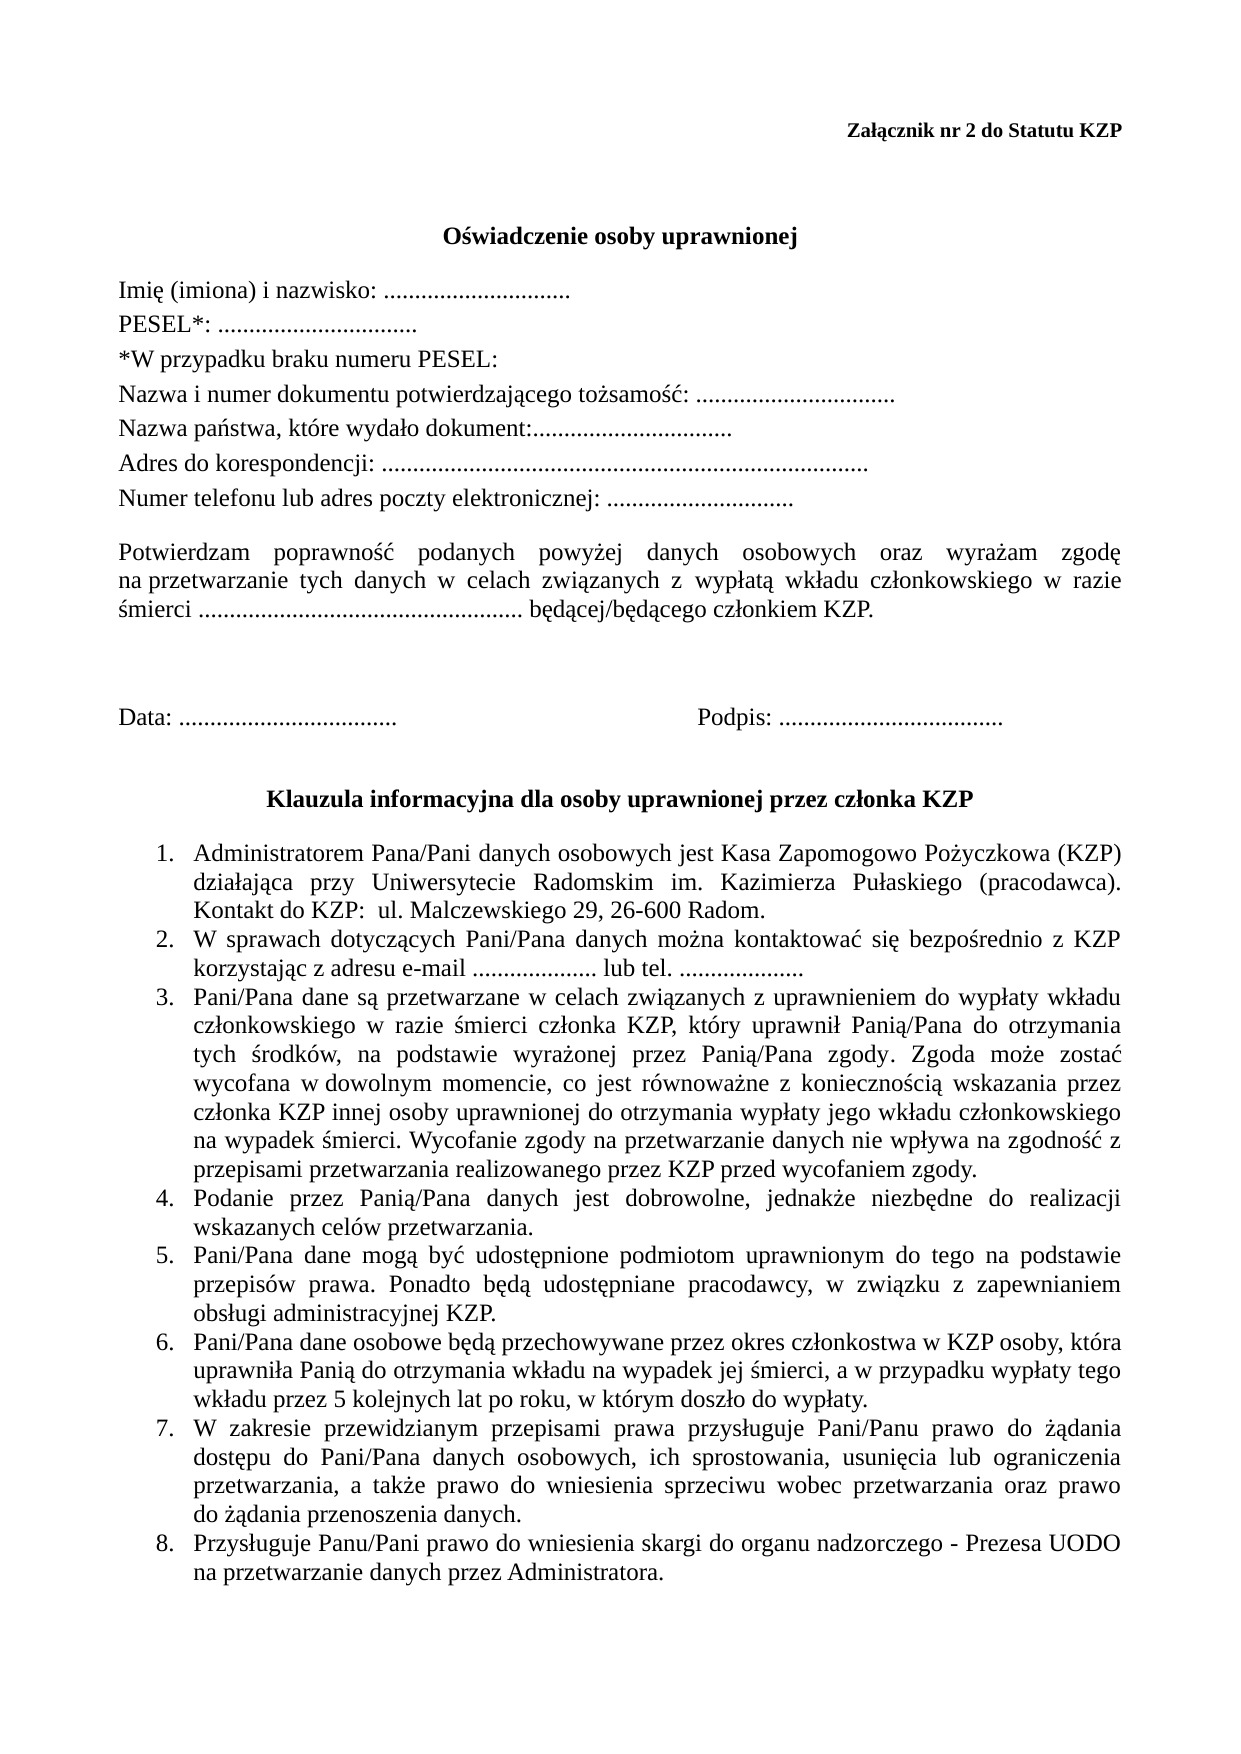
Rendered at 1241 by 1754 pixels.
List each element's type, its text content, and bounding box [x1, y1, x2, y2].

text Numer telefonu lub adres poczty elektronicznej: .............................. [118, 483, 1122, 512]
text Imię (imiona) i nazwisko: .............................. [118, 275, 1122, 303]
text Nazwa państwa, które wydało dokument:................................ [118, 413, 1122, 442]
text Załącznik nr 2 do Statutu KZP [118, 118, 1122, 142]
text Adres do korespondencji: .............................................................................. [118, 448, 1122, 477]
text PESEL*: ................................ [118, 309, 1122, 338]
list Pani/Pana dane osobowe będą przechowywane przez okres członkostwa w KZP osoby, która uprawniła Panią do otrzymania wkładu na wypadek jej śmierci, a w przypadku wypłaty tego wkładu przez 5 kolejnych lat po roku, w którym doszło do wypłaty. [156, 1327, 1122, 1413]
text *W przypadku braku numeru PESEL: [118, 344, 1122, 373]
list Administratorem Pana/Pani danych osobowych jest Kasa Zapomogowo Pożyczkowa (KZP) działająca przy Uniwersytecie Radomskim im. Kazimierza Pułaskiego (pracodawca). Kontakt do KZP: ul. Malczewskiego 29, 26-600 Radom. [156, 838, 1122, 924]
text Klauzula informacyjna dla osoby uprawnionej przez członka KZP [118, 784, 1122, 813]
list W sprawach dotyczących Pani/Pana danych można kontaktować się bezpośrednio z KZP korzystając z adresu e-mail .................... lub tel. .................... [156, 924, 1122, 982]
text Oświadczenie osoby uprawnionej [118, 221, 1122, 250]
list Podanie przez Panią/Pana danych jest dobrowolne, jednakże niezbędne do realizacji wskazanych celów przetwarzania. [156, 1183, 1122, 1240]
list Pani/Pana dane są przetwarzane w celach związanych z uprawnieniem do wypłaty wkładu członkowskiego w razie śmierci członka KZP, który uprawnił Panią/Pana do otrzymania tych środków, na podstawie wyrażonej przez Panią/Pana zgody. Zgoda może zostać wycofana w dowolnym momencie, co jest równoważne z koniecznością wskazania przez członka KZP innej osoby uprawnionej do otrzymania wypłaty jego wkładu członkowskiego na wypadek śmierci. Wycofanie zgody na przetwarzanie danych nie wpływa na zgodność z przepisami przetwarzania realizowanego przez KZP przed wycofaniem zgody. [156, 982, 1122, 1183]
list W zakresie przewidzianym przepisami prawa przysługuje Pani/Panu prawo do żądania dostępu do Pani/Pana danych osobowych, ich sprostowania, usunięcia lub ograniczenia przetwarzania, a także prawo do wniesienia sprzeciwu wobec przetwarzania oraz prawo do żądania przenoszenia danych. [156, 1413, 1122, 1528]
list Przysługuje Panu/Pani prawo do wniesienia skargi do organu nadzorczego - Prezesa UODO na przetwarzanie danych przez Administratora. [156, 1528, 1122, 1585]
text Nazwa i numer dokumentu potwierdzającego tożsamość: ................................ [118, 379, 1122, 407]
list Pani/Pana dane mogą być udostępnione podmiotom uprawnionym do tego na podstawie przepisów prawa. Ponadto będą udostępniane pracodawcy, w związku z zapewnianiem obsługi administracyjnej KZP. [156, 1240, 1122, 1327]
text Data: ................................... Podpis: .................................... [118, 702, 1122, 730]
text Potwierdzam poprawność podanych powyżej danych osobowych oraz wyrażam zgodę na przetwarzanie tych danych w celach związanych z wypłatą wkładu członkowskiego w razie śmierci .................................................... będącej/będącego członkiem KZP. [118, 537, 1122, 623]
